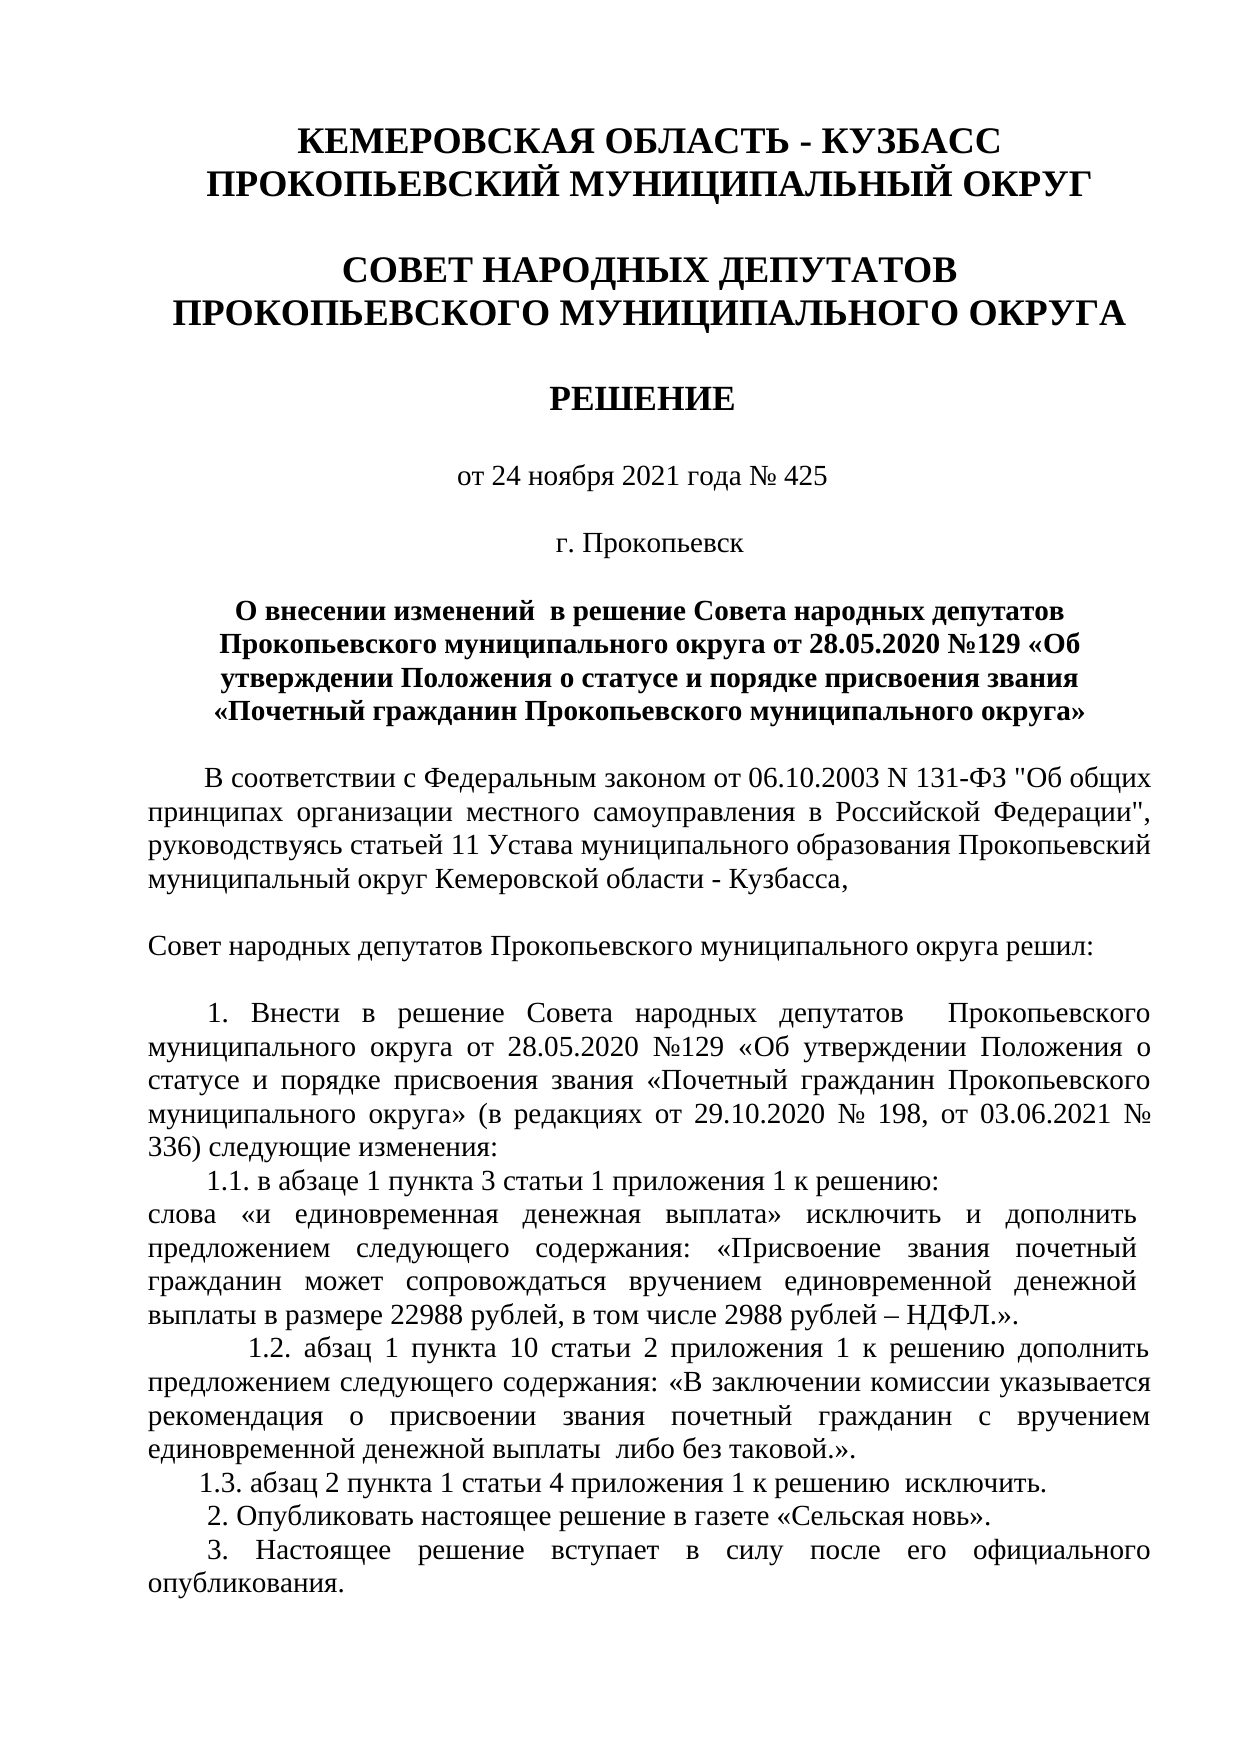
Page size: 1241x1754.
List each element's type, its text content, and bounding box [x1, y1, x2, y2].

text КЕМЕРОВСКАЯ ОБЛАСТЬ - КУЗБАСС [148, 118, 1152, 161]
text слова «и единовременная денежная выплата» исключить и дополнить предложением следующего содержания: «Присвоение звания почетный гражданин может сопровождаться вручением единовременной денежной выплаты в размере 22988 рублей, в том числе 2988 рублей – НДФЛ.». [148, 1196, 1137, 1331]
text 1.3. абзац 2 пункта 1 статьи 4 приложения 1 к решению исключить. [148, 1465, 1137, 1498]
text 1.2. абзац 1 пункта 10 статьи 2 приложения 1 к решению дополнить предложением следующего содержания: «В заключении комиссии указывается рекомендация о присвоении звания почетный гражданин с вручением единовременной денежной выплаты либо без таковой.». [148, 1331, 1152, 1465]
text г. Прокопьевск [148, 526, 1152, 559]
text Совет народных депутатов Прокопьевского муниципального округа решил: [148, 928, 1152, 962]
text ПРОКОПЬЕВСКИЙ МУНИЦИПАЛЬНЫЙ ОКРУГ [148, 161, 1152, 204]
text СОВЕТ НАРОДНЫХ ДЕПУТАТОВ [148, 247, 1152, 291]
text 3. Настоящее решение вступает в силу после его официального опубликования. [148, 1532, 1152, 1599]
text 1. Внести в решение Совета народных депутатов Прокопьевского муниципального округа от 28.05.2020 №129 «Об утверждении Положения о статусе и порядке присвоения звания «Почетный гражданин Прокопьевского муниципального округа» (в редакциях от 29.10.2020 № 198, от 03.06.2021 № 336) следующие изменения: [148, 995, 1152, 1163]
text В соответствии с Федеральным законом от 06.10.2003 N 131-ФЗ "Об общих принципах организации местного самоуправления в Российской Федерации", руководствуясь статьей 11 Устава муниципального образования Прокопьевский муниципальный округ Кемеровской области - Кузбасса, [148, 760, 1152, 894]
text РЕШЕНИЕ [148, 377, 1137, 418]
text ПРОКОПЬЕВСКОГО МУНИЦИПАЛЬНОГО ОКРУГА [148, 291, 1152, 334]
text 1.1. в абзаце 1 пункта 3 статьи 1 приложения 1 к решению: [148, 1163, 1137, 1196]
text О внесении изменений в решение Совета народных депутатов Прокопьевского муниципального округа от 28.05.2020 №129 «Об утверждении Положения о статусе и порядке присвоения звания «Почетный гражданин Прокопьевского муниципального округа» [148, 593, 1152, 727]
text 2. Опубликовать настоящее решение в газете «Сельская новь». [148, 1498, 1152, 1532]
text от 24 ноября 2021 года № 425 [148, 458, 1137, 492]
